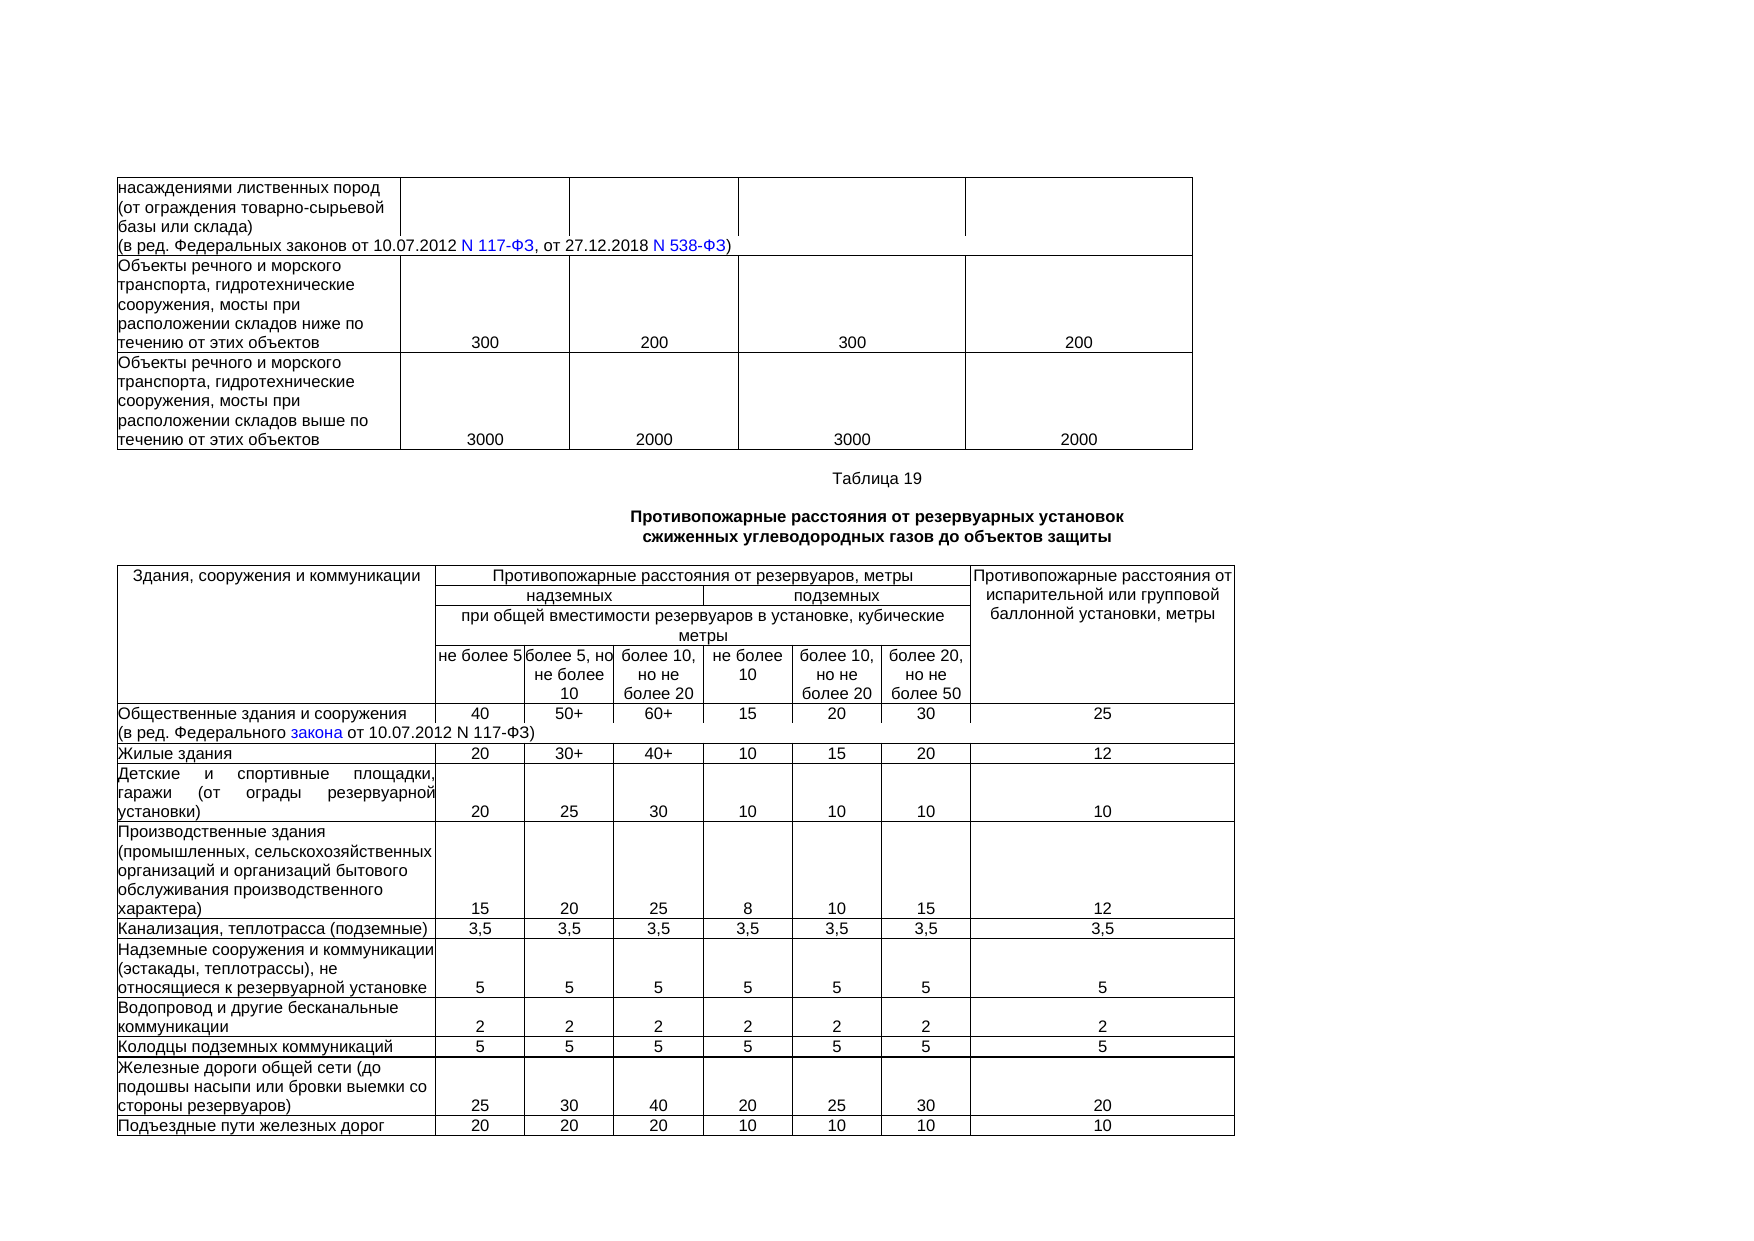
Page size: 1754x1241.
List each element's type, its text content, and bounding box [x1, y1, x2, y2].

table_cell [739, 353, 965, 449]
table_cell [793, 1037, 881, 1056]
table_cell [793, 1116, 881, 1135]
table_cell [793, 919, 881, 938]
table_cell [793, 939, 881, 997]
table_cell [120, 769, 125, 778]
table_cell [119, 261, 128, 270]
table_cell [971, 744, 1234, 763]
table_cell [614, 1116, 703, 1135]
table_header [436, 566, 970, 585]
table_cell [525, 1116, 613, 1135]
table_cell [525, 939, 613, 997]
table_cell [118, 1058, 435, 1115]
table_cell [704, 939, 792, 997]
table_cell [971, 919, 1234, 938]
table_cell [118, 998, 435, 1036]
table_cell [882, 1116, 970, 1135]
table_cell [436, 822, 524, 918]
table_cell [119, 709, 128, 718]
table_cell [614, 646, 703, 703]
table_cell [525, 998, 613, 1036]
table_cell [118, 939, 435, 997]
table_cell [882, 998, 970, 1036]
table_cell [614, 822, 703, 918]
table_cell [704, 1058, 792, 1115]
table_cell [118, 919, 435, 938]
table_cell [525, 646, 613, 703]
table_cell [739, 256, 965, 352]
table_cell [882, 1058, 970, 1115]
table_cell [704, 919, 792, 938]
text сжиженных углеводородных газов до объектов защиты [118, 526, 1636, 546]
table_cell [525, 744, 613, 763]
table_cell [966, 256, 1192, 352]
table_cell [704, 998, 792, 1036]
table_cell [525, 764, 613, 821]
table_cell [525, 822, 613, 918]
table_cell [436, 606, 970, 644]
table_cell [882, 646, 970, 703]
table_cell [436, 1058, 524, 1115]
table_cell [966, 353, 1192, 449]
text Таблица 19 [118, 469, 1636, 488]
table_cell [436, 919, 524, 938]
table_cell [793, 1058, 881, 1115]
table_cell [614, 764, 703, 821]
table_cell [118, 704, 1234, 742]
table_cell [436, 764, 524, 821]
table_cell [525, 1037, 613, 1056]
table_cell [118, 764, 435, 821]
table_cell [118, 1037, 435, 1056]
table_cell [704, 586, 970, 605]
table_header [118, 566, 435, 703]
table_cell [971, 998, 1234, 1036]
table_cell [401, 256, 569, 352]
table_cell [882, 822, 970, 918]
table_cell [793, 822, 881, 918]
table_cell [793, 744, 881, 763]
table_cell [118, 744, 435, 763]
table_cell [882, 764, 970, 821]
text Противопожарные расстояния от резервуарных установок [118, 507, 1636, 526]
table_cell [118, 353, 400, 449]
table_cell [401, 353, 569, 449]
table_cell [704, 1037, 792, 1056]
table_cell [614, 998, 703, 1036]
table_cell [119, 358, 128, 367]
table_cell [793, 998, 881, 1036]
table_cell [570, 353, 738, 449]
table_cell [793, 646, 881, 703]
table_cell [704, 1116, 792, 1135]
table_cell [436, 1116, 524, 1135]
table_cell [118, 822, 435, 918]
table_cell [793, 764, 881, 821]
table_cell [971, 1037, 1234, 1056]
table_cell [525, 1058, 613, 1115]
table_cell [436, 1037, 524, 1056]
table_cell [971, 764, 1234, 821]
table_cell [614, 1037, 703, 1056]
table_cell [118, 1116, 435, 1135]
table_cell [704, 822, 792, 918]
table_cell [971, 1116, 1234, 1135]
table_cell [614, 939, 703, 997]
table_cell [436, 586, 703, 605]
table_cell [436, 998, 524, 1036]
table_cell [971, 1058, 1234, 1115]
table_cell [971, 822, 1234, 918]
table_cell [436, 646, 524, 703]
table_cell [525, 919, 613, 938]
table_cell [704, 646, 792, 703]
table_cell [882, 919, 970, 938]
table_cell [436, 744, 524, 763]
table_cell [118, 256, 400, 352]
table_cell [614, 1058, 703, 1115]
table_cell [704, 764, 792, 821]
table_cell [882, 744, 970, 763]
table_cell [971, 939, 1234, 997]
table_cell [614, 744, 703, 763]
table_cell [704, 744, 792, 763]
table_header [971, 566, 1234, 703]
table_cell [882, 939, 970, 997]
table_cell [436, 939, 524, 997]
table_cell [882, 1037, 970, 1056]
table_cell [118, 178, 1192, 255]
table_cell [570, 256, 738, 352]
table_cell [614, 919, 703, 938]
